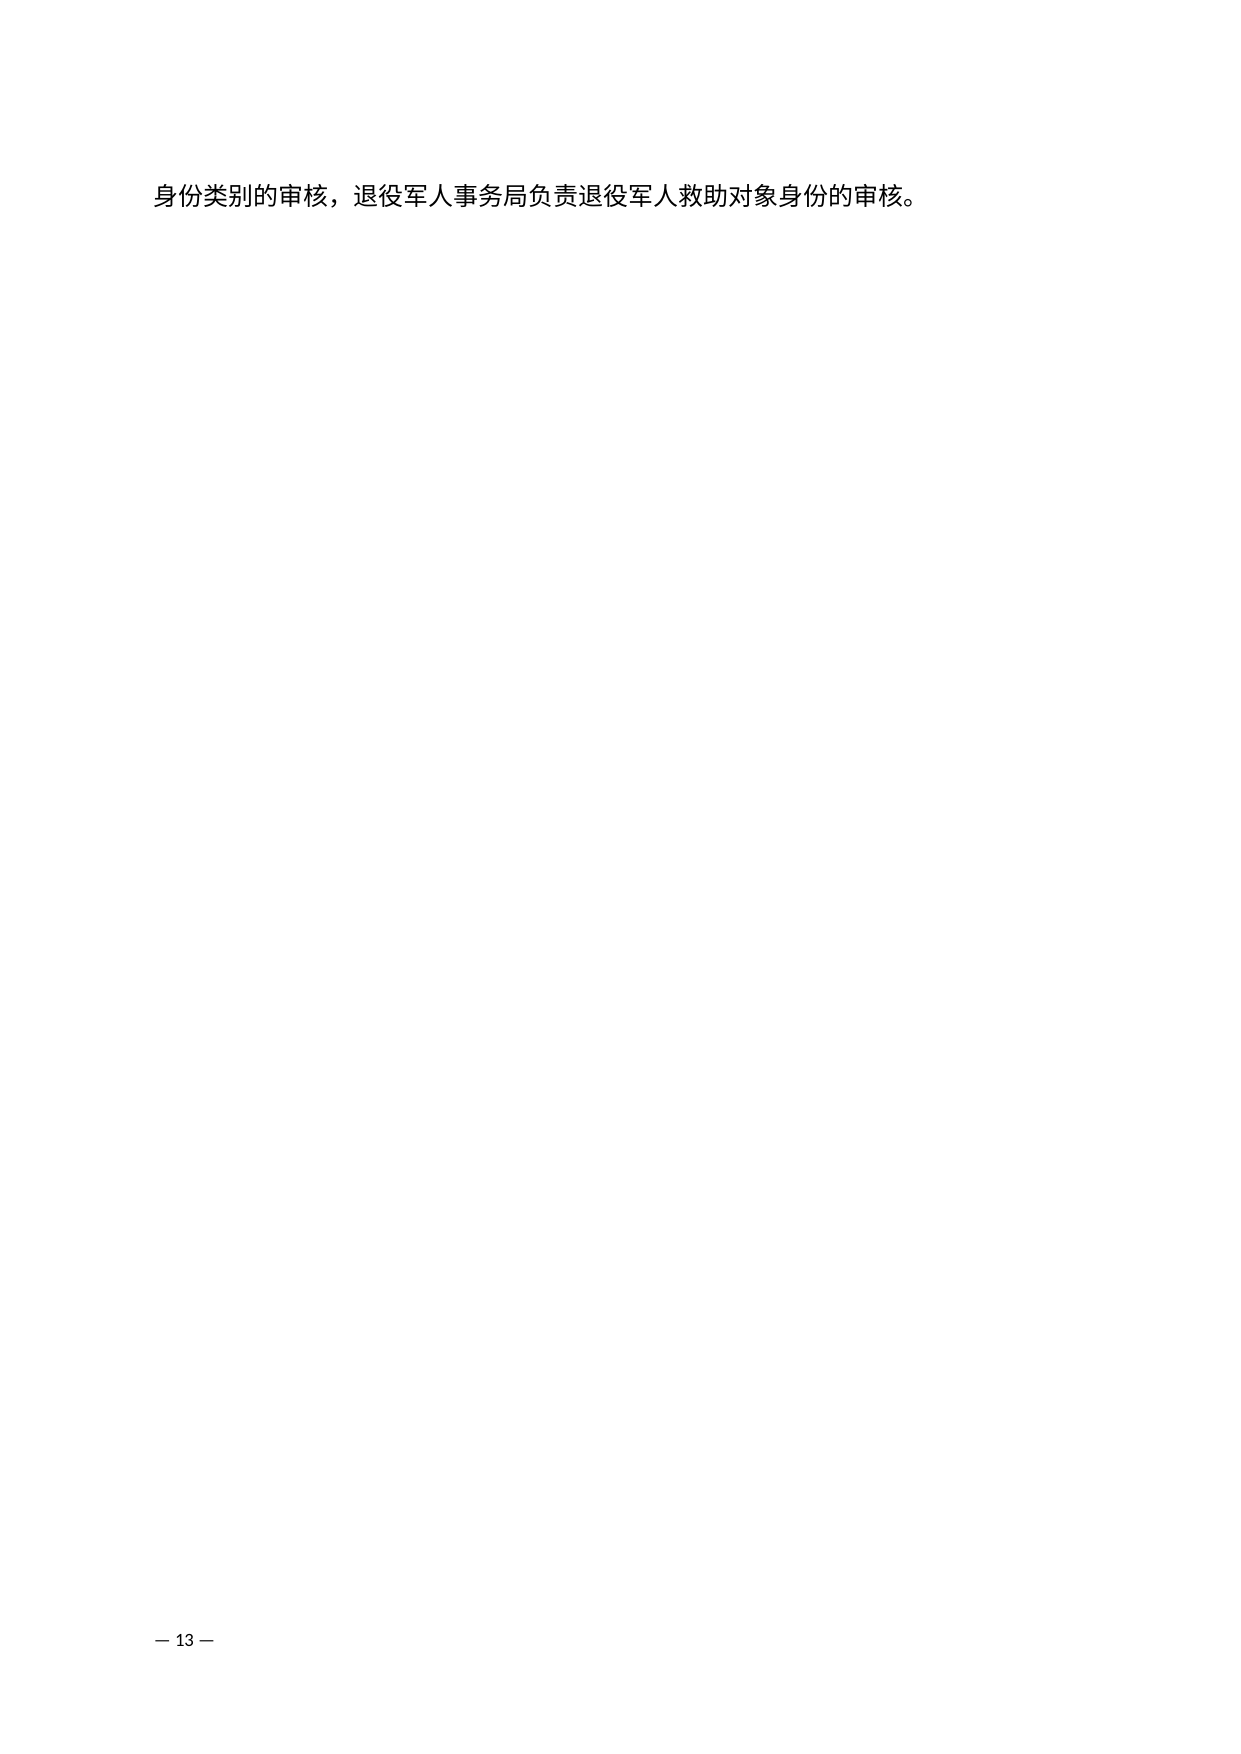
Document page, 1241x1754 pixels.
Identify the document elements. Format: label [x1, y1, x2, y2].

text [153, 162, 1087, 227]
